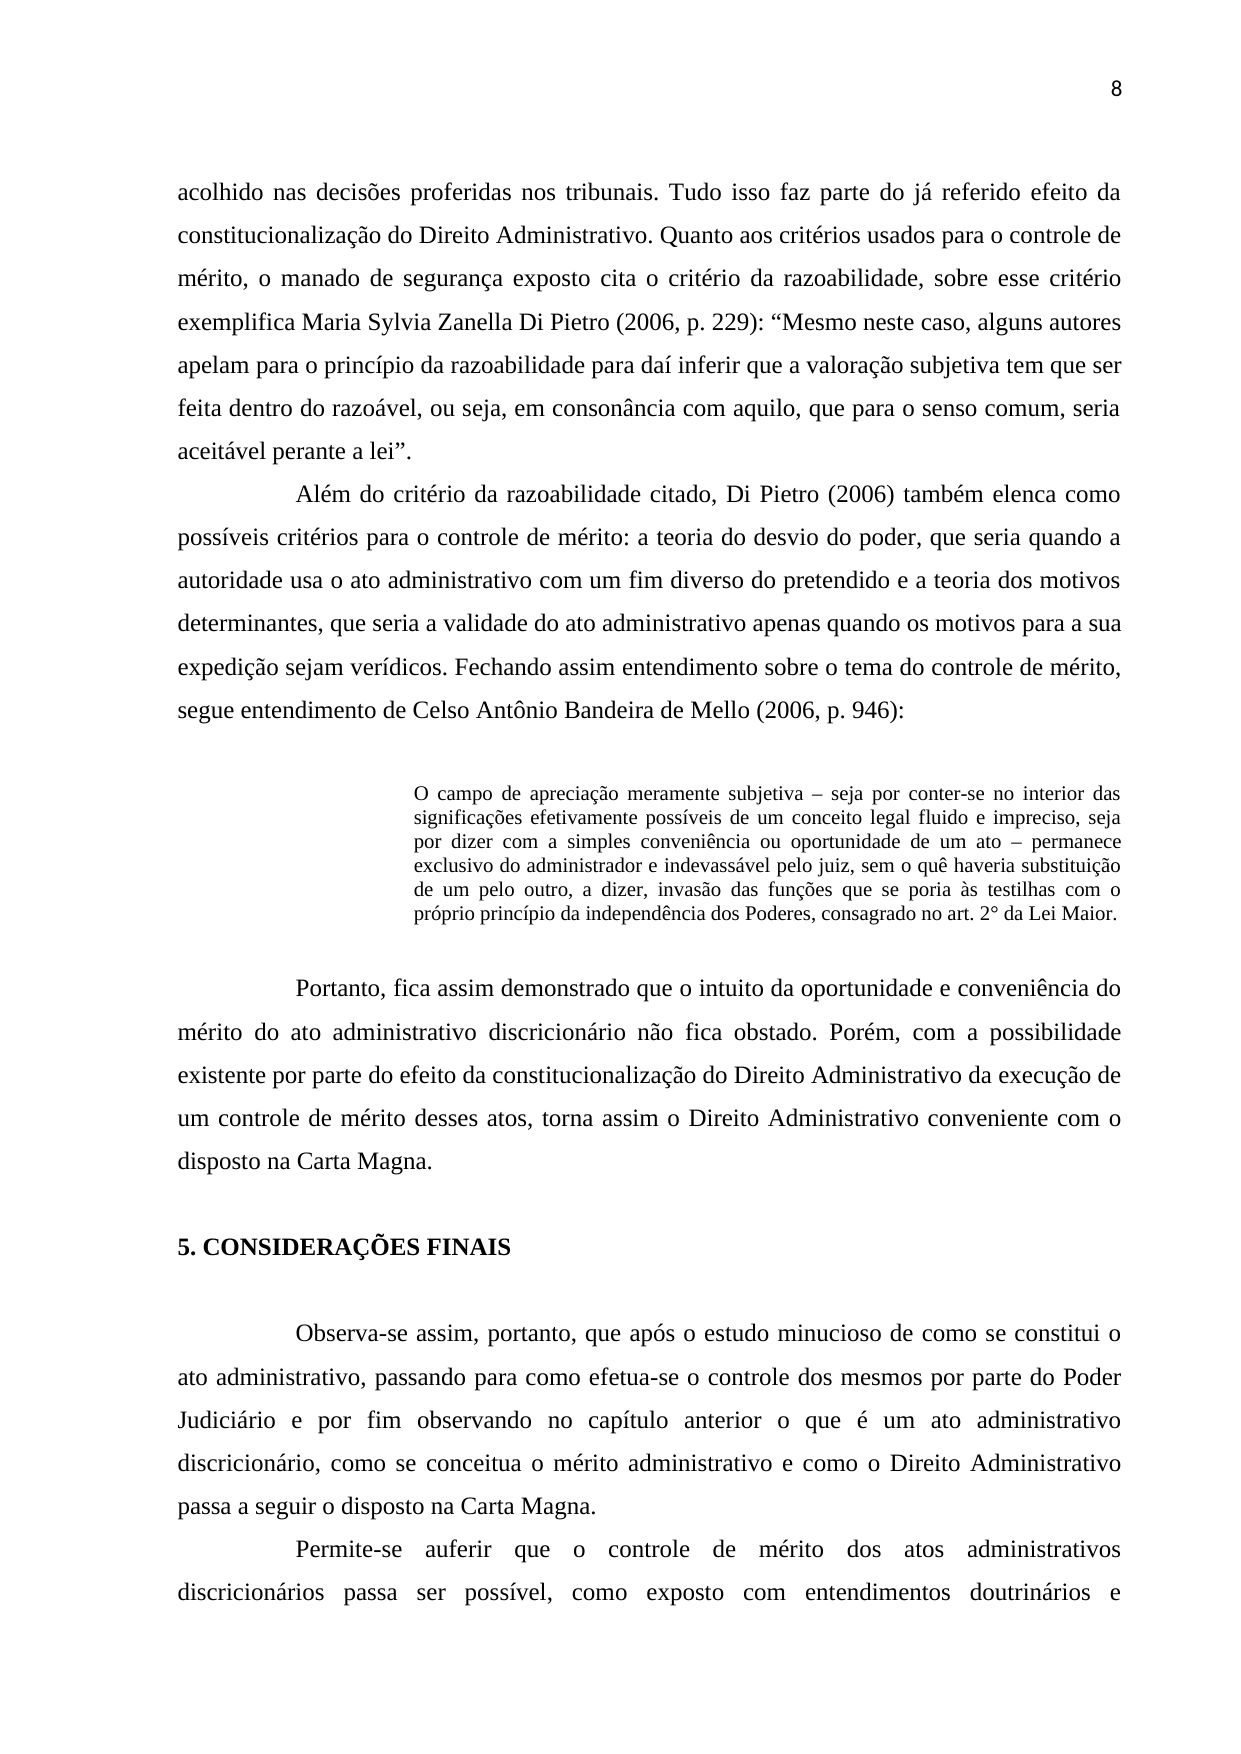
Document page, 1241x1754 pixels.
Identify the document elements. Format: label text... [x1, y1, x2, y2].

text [177, 1534, 1122, 1606]
text Observa-se assim, portanto, que após o estudo minucioso de como se constitui o ato administrativo, passando para como efetua-se o controle dos mesmos por parte do Poder Judiciário e por fim observando no capítulo anterior o que é um ato administrativo discricionário, como se conceitua o mérito administrativo e como o Direito Administrativo passa a seguir o disposto na Carta Magna. [177, 1318, 1122, 1520]
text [177, 177, 1122, 465]
text O campo de apreciação meramente subjetiva – seja por conter-se no interior das significações efetivamente possíveis de um conceito legal fluido e impreciso, seja por dizer com a simples conveniência ou oportunidade de um ato – permanece exclusivo do administrador e indevassável pelo juiz, sem o quê haveria substituição de um pelo outro, a dizer, invasão das funções que se poria às testilhas com o próprio princípio da independência dos Poderes, consagrado no art. 2° da Lei Maior. [413, 781, 1122, 925]
text Além do critério da razoabilidade citado, Di Pietro (2006) também elenca como possíveis critérios para o controle de mérito: a teoria do desvio do poder, que seria quando a autoridade usa o ato administrativo com um fim diverso do pretendido e a teoria dos motivos determinantes, que seria a validade do ato administrativo apenas quando os motivos para a sua expedição sejam verídicos. Fechando assim entendimento sobre o tema do controle de mérito, segue entendimento de Celso Antônio Bandeira de Mello (2006, p. 946): [177, 479, 1122, 723]
text Portanto, fica assim demonstrado que o intuito da oportunidade e conveniência do mérito do ato administrativo discricionário não fica obstado. Porém, com a possibilidade existente por parte do efeito da constitucionalização do Direito Administrativo da execução de um controle de mérito desses atos, torna assim o Direito Administrativo conveniente com o disposto na Carta Magna. [177, 973, 1122, 1175]
text 5. CONSIDERAÇÕES FINAIS [177, 1232, 1122, 1261]
